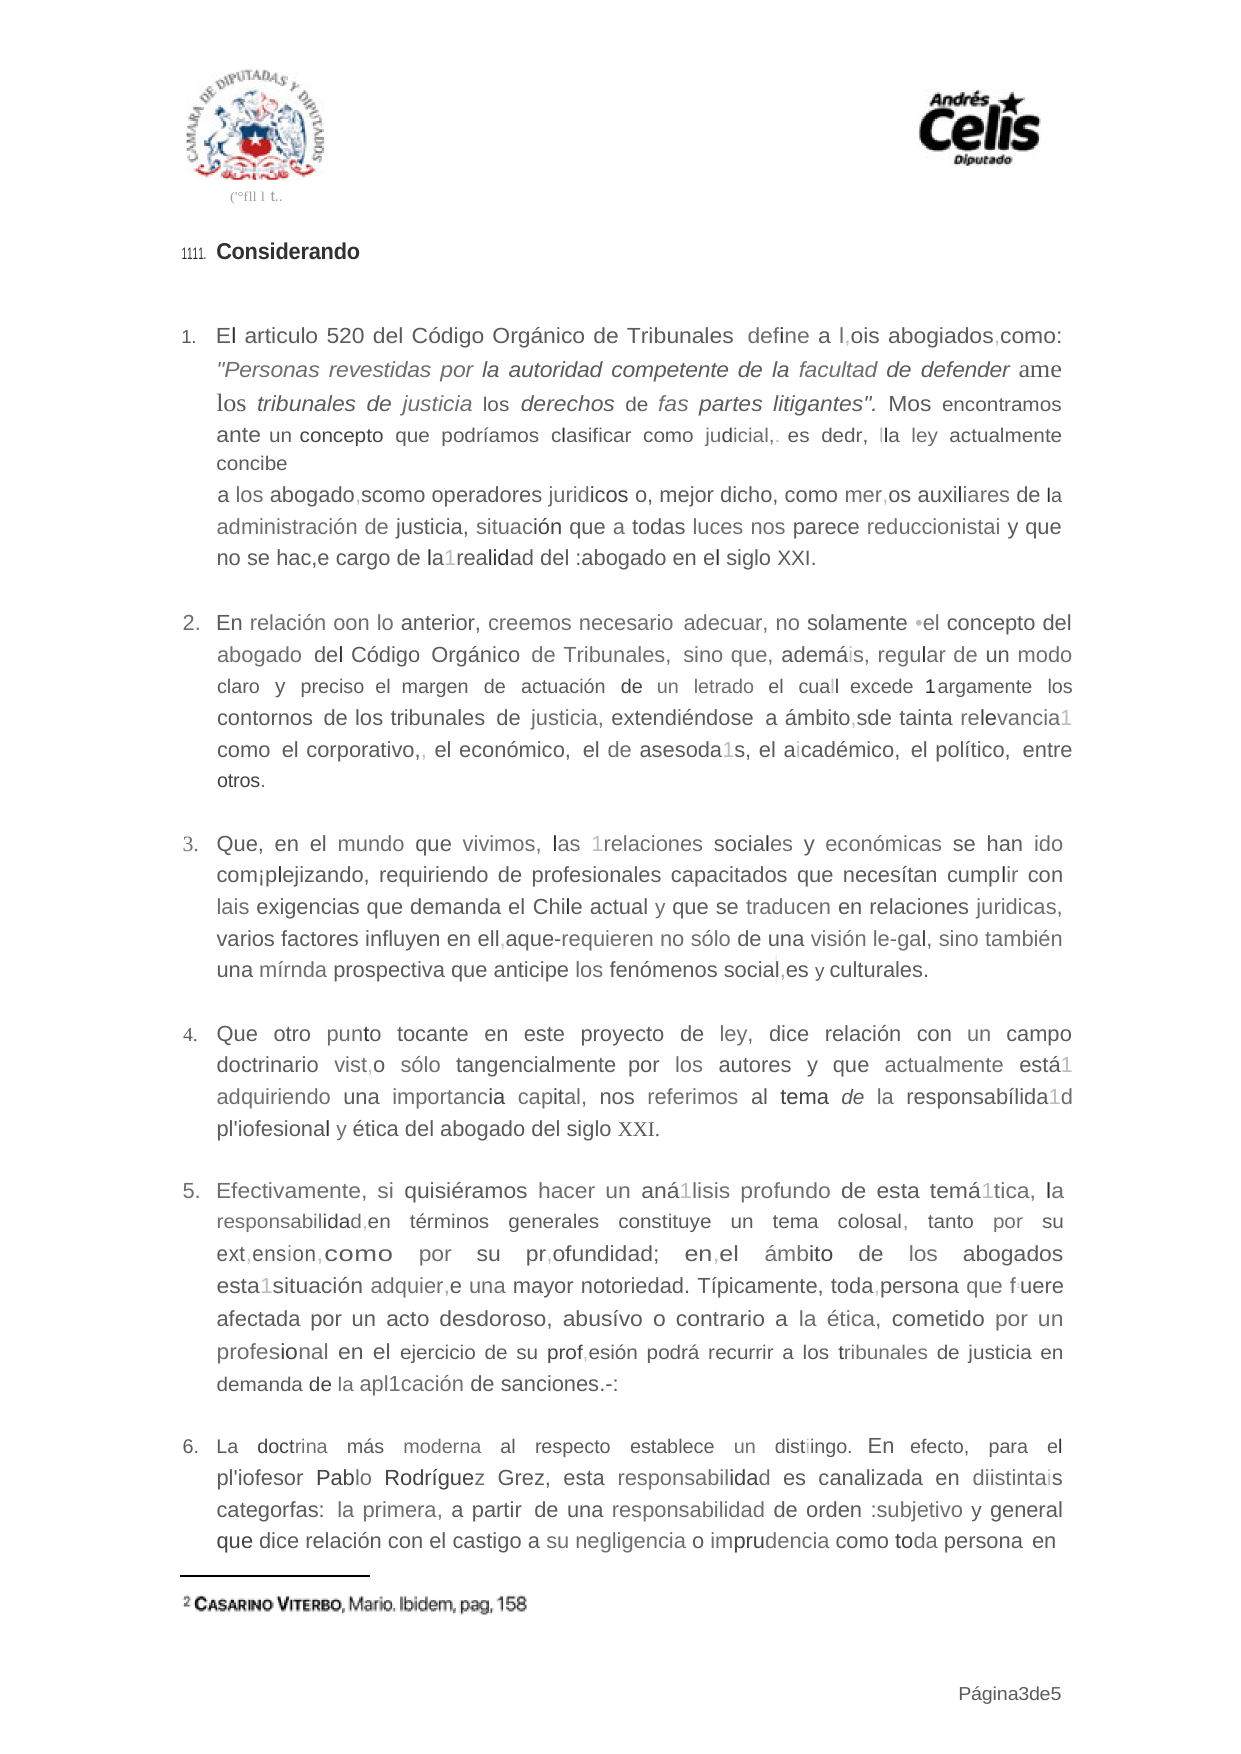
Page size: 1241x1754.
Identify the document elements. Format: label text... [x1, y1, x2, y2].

subtitle Que, en el mundo que vivimos, las 1relaciones sociales y económicas se han ido com¡plejizando, requiriendo de profesionales capacitados que necesítan cumplir con lais exigencias que demanda el Chile actual y que se traducen en relaciones juridicas, varios factores influyen en ell,aque-requieren no sólo de una visión le-gal, sino también una mírnda prospectiva que anticipe los fenómenos social,es y culturales. [182, 830, 1063, 982]
text 1111. Considerando [181, 238, 1078, 264]
list Efectivamente, si quisiéramos hacer un aná1lisis profundo de esta temá1tica, la responsabilidad,en términos generales constituye un tema colosal, tanto por su ext,ension,como por su pr,ofundidad; en,el ámbito de los abogados esta1situación adquier,e una mayor notoriedad. Típicamente, toda,persona que f1uere afectada por un acto desdoroso, abusívo o contrario a la ética, cometido por un profesional en el ejercicio de su prof,esión podrá recurrir a los tribunales de justicia en demanda de la apl1cación de sanciones.-: [182, 1178, 1064, 1396]
subtitle a los abogado,scomo operadores juridicos o, mejor dicho, como mer,os auxiliares de la administración de justicia, situación que a todas luces nos parece reduccionistai y que no se hac,e cargo de la1realidad del :abogado en el siglo XXI. [216, 482, 1062, 570]
picture [917, 89, 1042, 166]
text Página3de5 [177, 1683, 1061, 1704]
picture [185, 69, 325, 180]
list Que otro punto tocante en este proyecto de ley, dice relación con un campo doctrinario vist,o sólo tangencialmente por los autores y que actualmente está1 adquiriendo una importancia capital, nos referimos al tema de la responsabílida1d pl'iofesional y ética del abogado del siglo XXI. [183, 1021, 1073, 1141]
list La doctrina más moderna al respecto establece un distiingo. En efecto, para el pl'iofesor Pablo Rodríguez Grez, esta responsabilidad es canalizada en diistintais categorfas: la primera, a partir de una responsabilidad de orden :subjetivo y general que dice relación con el castigo a su negligencia o imprudencia como toda persona en [182, 1433, 1063, 1553]
list En relación oon lo anterior, creemos necesario adecuar, no solamente •el concepto del abogado del Código Orgánico de Tribunales, sino que, ademáis, regular de un modo claro y preciso el margen de actuación de un letrado el cuall excede 11argamente los contornos de los tribunales de justicia, extendiéndose a ámbito,sde tainta relevancia1 como el corporativo,, el económico, el de asesoda1s, el aicadémico, el político, entre otros. [182, 610, 1073, 791]
picture [182, 1595, 528, 1615]
list El articulo 520 del Código Orgánico de Tribunales define a l,ois abogiados,como: "Personas revestidas por la autoridad competente de la facultad de defender ame los tribunales de justicia los derechos de fas partes litigantes". Mos encontramos ante un concepto que podríamos clasificar como judicial,. es dedr, lla ley actualmente concibe [181, 323, 1063, 475]
